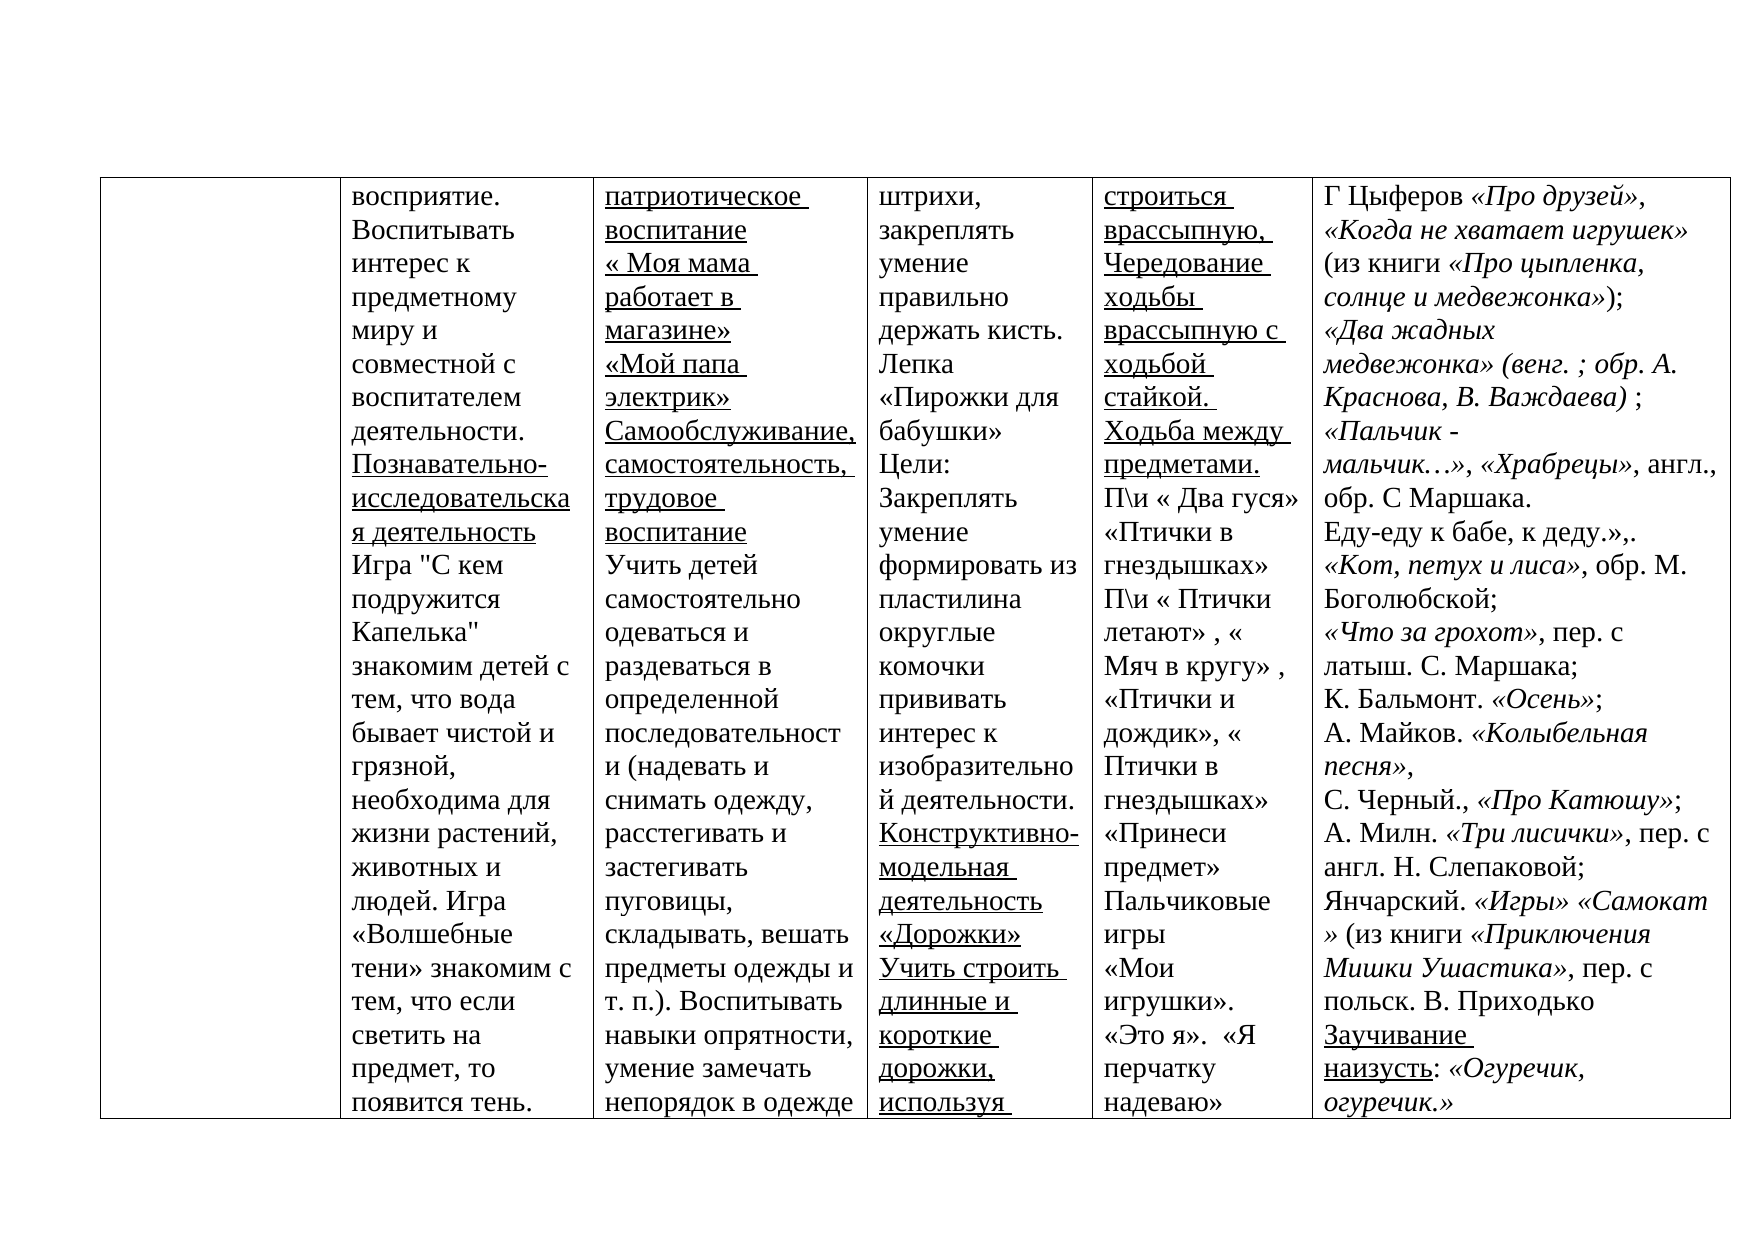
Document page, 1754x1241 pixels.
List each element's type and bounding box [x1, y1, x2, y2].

table_cell [594, 178, 867, 1117]
table_cell [1313, 178, 1730, 1117]
table_cell [1093, 178, 1312, 1117]
table_cell [868, 178, 1092, 1117]
table_cell [341, 178, 593, 1117]
table_cell [101, 178, 340, 1117]
